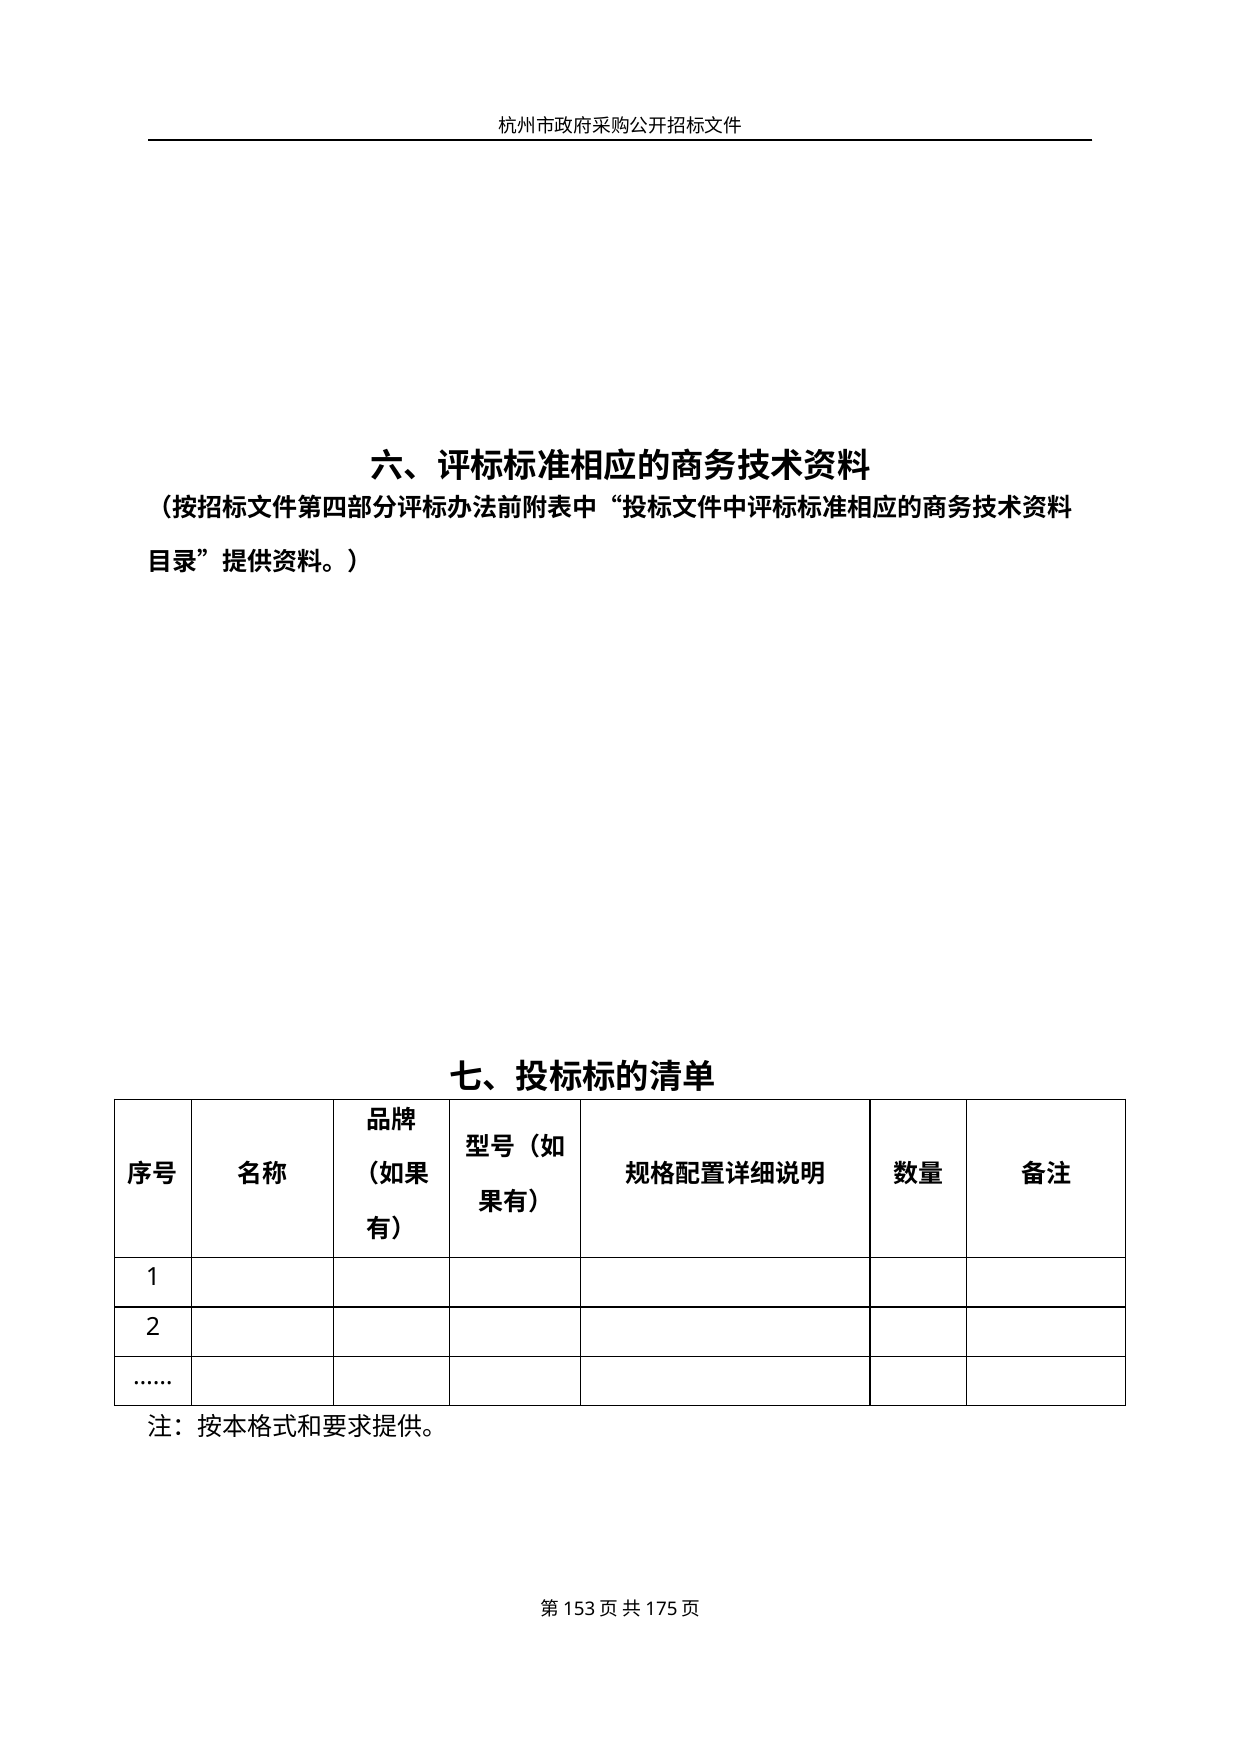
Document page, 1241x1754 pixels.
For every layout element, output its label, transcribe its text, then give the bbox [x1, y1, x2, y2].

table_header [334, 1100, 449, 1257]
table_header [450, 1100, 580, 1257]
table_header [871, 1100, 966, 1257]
text 注：按本格式和要求提供。 [148, 1406, 1049, 1442]
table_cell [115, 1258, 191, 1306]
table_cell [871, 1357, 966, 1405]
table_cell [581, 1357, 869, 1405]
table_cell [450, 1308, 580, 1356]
text 七、投标标的清单 [148, 1050, 1092, 1098]
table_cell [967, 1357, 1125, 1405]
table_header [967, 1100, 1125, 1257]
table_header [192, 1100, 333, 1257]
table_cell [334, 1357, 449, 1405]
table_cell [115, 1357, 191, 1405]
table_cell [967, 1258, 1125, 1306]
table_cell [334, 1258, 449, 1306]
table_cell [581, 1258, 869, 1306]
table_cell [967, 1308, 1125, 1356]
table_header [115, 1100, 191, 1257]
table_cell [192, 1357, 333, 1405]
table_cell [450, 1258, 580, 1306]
text （按招标文件第四部分评标办法前附表中“投标文件中评标标准相应的商务技术资料目录”提供资料。） [148, 487, 1092, 578]
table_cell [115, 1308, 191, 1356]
text 六、评标标准相应的商务技术资料 [148, 439, 1092, 487]
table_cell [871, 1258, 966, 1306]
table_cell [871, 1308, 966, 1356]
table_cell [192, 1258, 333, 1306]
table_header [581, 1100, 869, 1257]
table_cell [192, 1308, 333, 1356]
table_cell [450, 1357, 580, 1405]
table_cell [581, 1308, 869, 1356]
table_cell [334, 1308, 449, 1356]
